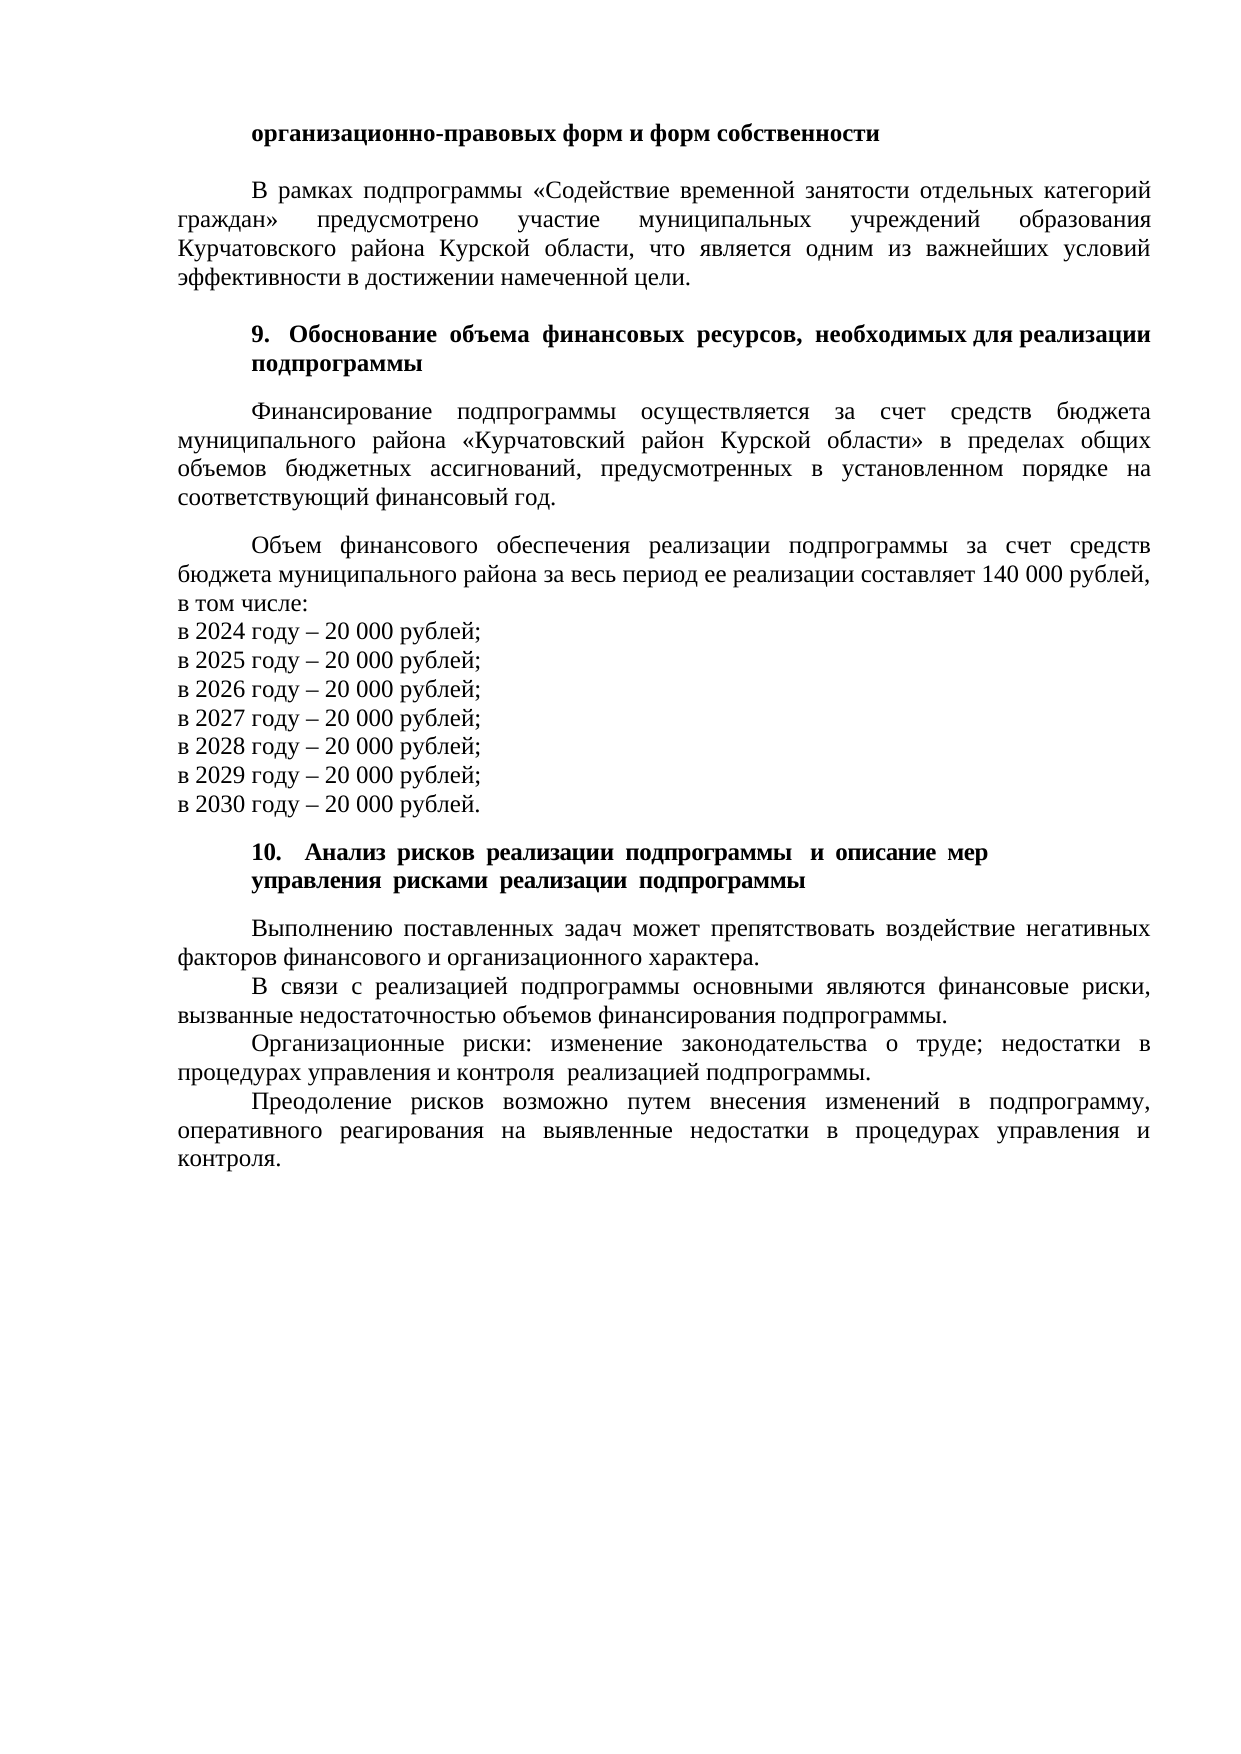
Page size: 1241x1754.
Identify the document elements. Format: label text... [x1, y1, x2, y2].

text в 2028 году – 20 000 рублей; [177, 731, 1152, 760]
text в 2024 году – 20 000 рублей; [177, 616, 1152, 645]
text в 2030 году – 20 000 рублей. [177, 789, 1152, 818]
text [251, 118, 1152, 147]
text в 2027 году – 20 000 рублей; [177, 703, 1152, 731]
text Организационные риски: изменение законодательства о труде; недостатки в процедурах управления и контроля реализацией подпрограммы. [177, 1028, 1152, 1086]
text в 2026 году – 20 000 рублей; [177, 674, 1152, 703]
text В связи с реализацией подпрограммы основными являются финансовые риски, вызванные недостаточностью объемов финансирования подпрограммы. [177, 971, 1152, 1028]
text управления рисками реализации подпрограммы [251, 866, 1152, 894]
text в 2029 году – 20 000 рублей; [177, 760, 1152, 789]
text Объем финансового обеспечения реализации подпрограммы за счет средств бюджета муниципального района за весь период ее реализации составляет 140 000 рублей, в том числе: [177, 530, 1152, 616]
text Преодоление рисков возможно путем внесения изменений в подпрограмму, оперативного реагирования на выявленные недостатки в процедурах управления и контроля. [177, 1086, 1152, 1172]
text 9. Обоснование объема финансовых ресурсов, необходимых для реализации подпрограммы [251, 319, 1152, 377]
text 10. Анализ рисков реализации подпрограммы и описание мер [251, 837, 1152, 866]
text В рамках подпрограммы «Содействие временной занятости отдельных категорий граждан» предусмотрено участие муниципальных учреждений образования Курчатовского района Курской области, что является одним из важнейших условий эффективности в достижении намеченной цели. [177, 176, 1152, 291]
text Финансирование подпрограммы осуществляется за счет средств бюджета муниципального района «Курчатовский район Курской области» в пределах общих объемов бюджетных ассигнований, предусмотренных в установленном порядке на соответствующий финансовый год. [177, 396, 1152, 511]
text в 2025 году – 20 000 рублей; [177, 645, 1152, 674]
text Выполнению поставленных задач может препятствовать воздействие негативных факторов финансового и организационного характера. [177, 913, 1152, 971]
